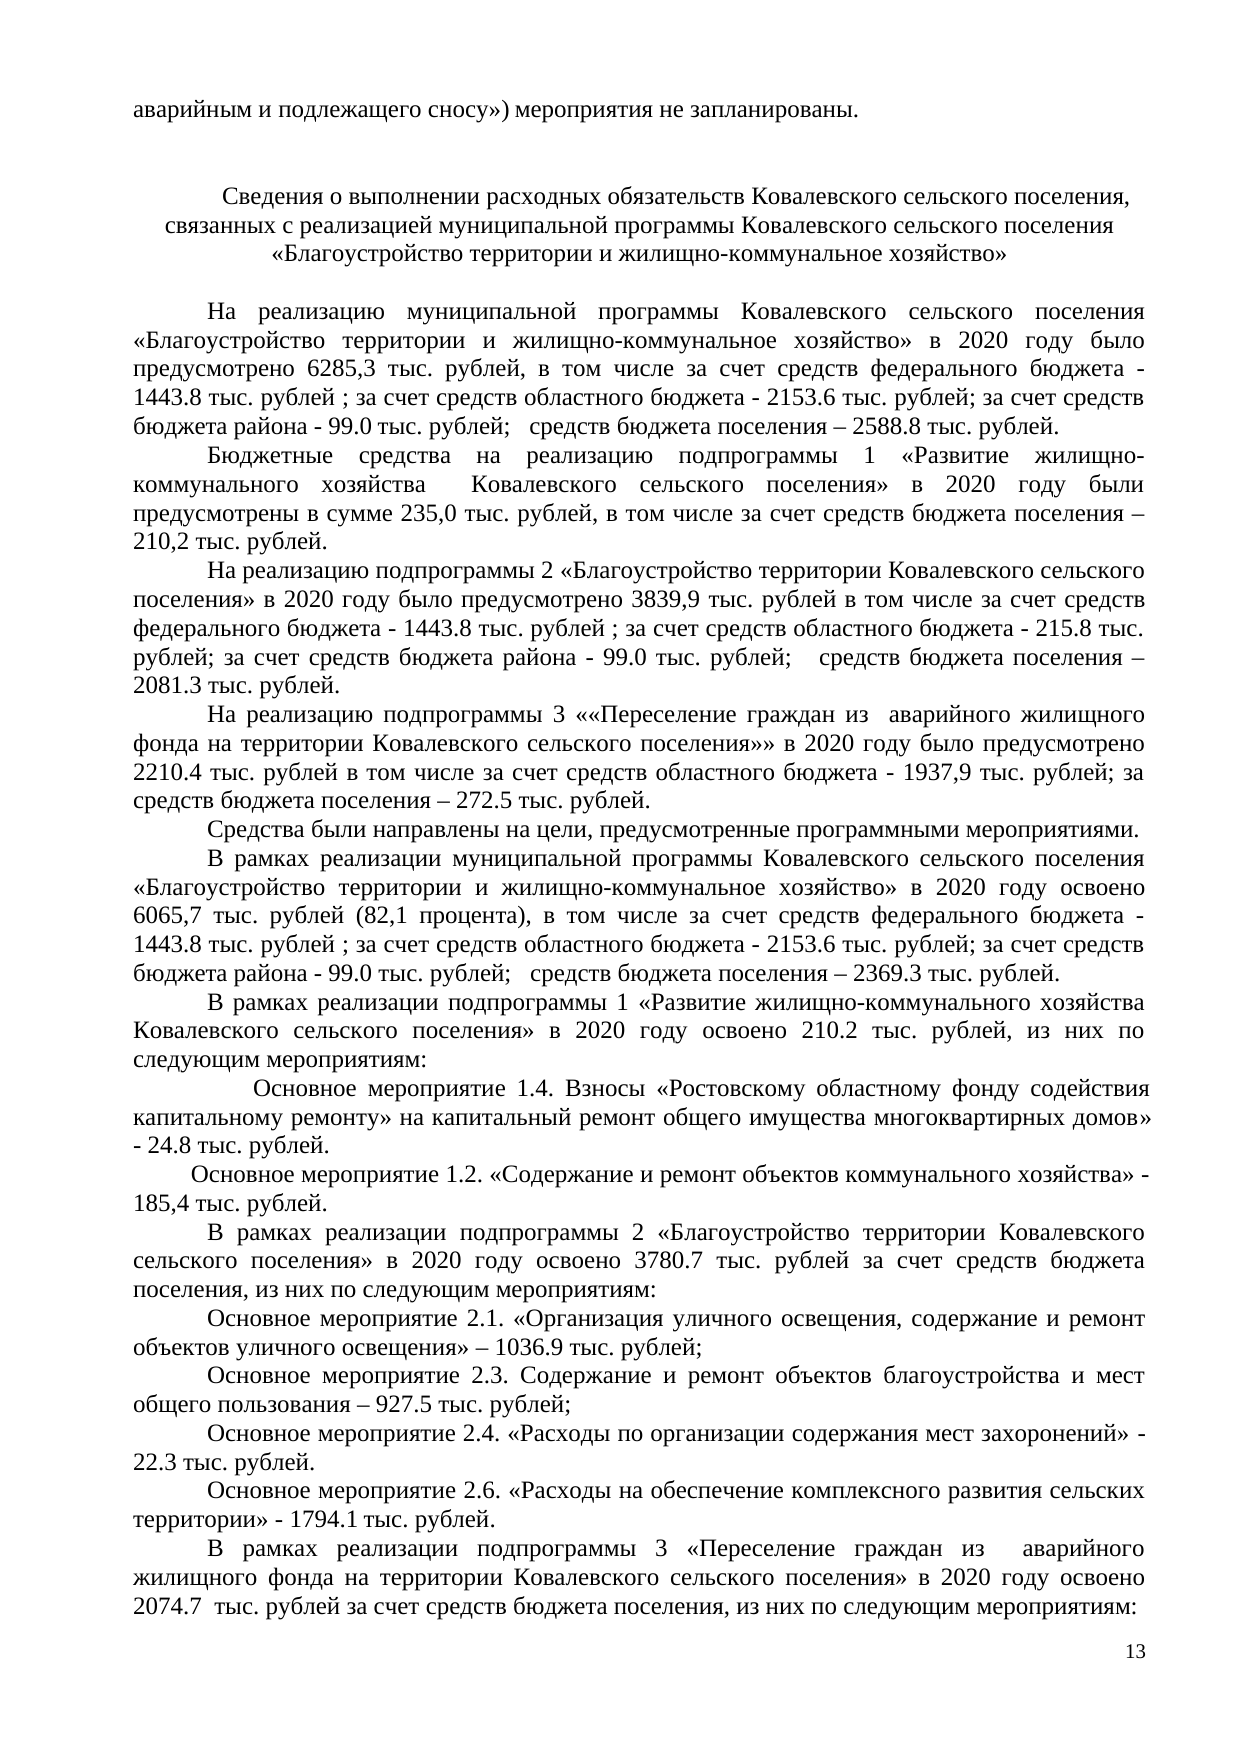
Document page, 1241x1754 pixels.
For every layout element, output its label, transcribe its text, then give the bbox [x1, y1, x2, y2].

text На реализацию подпрограммы 2 «Благоустройство территории Ковалевского сельского поселения» в 2020 году было предусмотрено 3839,9 тыс. рублей в том числе за счет средств федерального бюджета - 1443.8 тыс. рублей ; за счет средств областного бюджета - 215.8 тыс. рублей; за счет средств бюджета района - 99.0 тыс. рублей; средств бюджета поселения – 2081.3 тыс. рублей. [133, 555, 1146, 699]
text Сведения о выполнении расходных обязательств Ковалевского сельского поселения, связанных с реализацией муниципальной программы Ковалевского сельского поселения «Благоустройство территории и жилищно-коммунальное хозяйство» [133, 181, 1146, 267]
text Основное мероприятие 2.3. Содержание и ремонт объектов благоустройства и мест общего пользования – 927.5 тыс. рублей; [133, 1360, 1146, 1418]
text В рамках реализации подпрограммы 2 «Благоустройство территории Ковалевского сельского поселения» в 2020 году освоено 3780.7 тыс. рублей за счет средств бюджета поселения, из них по следующим мероприятиям: [133, 1217, 1146, 1303]
text Средства были направлены на цели, предусмотренные программными мероприятиями. [133, 814, 1146, 843]
text На реализацию муниципальной программы Ковалевского сельского поселения «Благоустройство территории и жилищно-коммунальное хозяйство» в 2020 году было предусмотрено 6285,3 тыс. рублей, в том числе за счет средств федерального бюджета - 1443.8 тыс. рублей ; за счет средств областного бюджета - 2153.6 тыс. рублей; за счет средств бюджета района - 99.0 тыс. рублей; средств бюджета поселения – 2588.8 тыс. рублей. [133, 296, 1146, 440]
text Основное мероприятие 1.4. Взносы «Ростовскому областному фонду содействия капитальному ремонту» на капитальный ремонт общего имущества многоквартирных домов» - 24.8 тыс. рублей. [133, 1073, 1152, 1159]
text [133, 94, 1146, 123]
text Основное мероприятие 2.1. «Организация уличного освещения, содержание и ремонт объектов уличного освещения» – 1036.9 тыс. рублей; [133, 1303, 1146, 1360]
text Основное мероприятие 2.6. «Расходы на обеспечение комплексного развития сельских территории» - 1794.1 тыс. рублей. [133, 1475, 1146, 1533]
text На реализацию подпрограммы 3 ««Переселение граждан из аварийного жилищного фонда на территории Ковалевского сельского поселения»» в 2020 году было предусмотрено 2210.4 тыс. рублей в том числе за счет средств областного бюджета - 1937,9 тыс. рублей; за средств бюджета поселения – 272.5 тыс. рублей. [133, 699, 1146, 814]
text Основное мероприятие 1.2. «Содержание и ремонт объектов коммунального хозяйства» - 185,4 тыс. рублей. [133, 1159, 1152, 1217]
text Основное мероприятие 2.4. «Расходы по организации содержания мест захоронений» - 22.3 тыс. рублей. [133, 1418, 1146, 1475]
text В рамках реализации муниципальной программы Ковалевского сельского поселения «Благоустройство территории и жилищно-коммунальное хозяйство» в 2020 году освоено 6065,7 тыс. рублей (82,1 процента), в том числе за счет средств федерального бюджета - 1443.8 тыс. рублей ; за счет средств областного бюджета - 2153.6 тыс. рублей; за счет средств бюджета района - 99.0 тыс. рублей; средств бюджета поселения – 2369.3 тыс. рублей. [133, 843, 1146, 987]
text В рамках реализации подпрограммы 1 «Развитие жилищно-коммунального хозяйства Ковалевского сельского поселения» в 2020 году освоено 210.2 тыс. рублей, из них по следующим мероприятиям: [133, 987, 1146, 1073]
text Бюджетные средства на реализацию подпрограммы 1 «Развитие жилищно-коммунального хозяйства Ковалевского сельского поселения» в 2020 году были предусмотрены в сумме 235,0 тыс. рублей, в том числе за счет средств бюджета поселения – 210,2 тыс. рублей. [133, 440, 1146, 555]
text В рамках реализации подпрограммы 3 «Переселение граждан из аварийного жилищного фонда на территории Ковалевского сельского поселения» в 2020 году освоено 2074.7 тыс. рублей за счет средств бюджета поселения, из них по следующим мероприятиям: [133, 1533, 1146, 1619]
